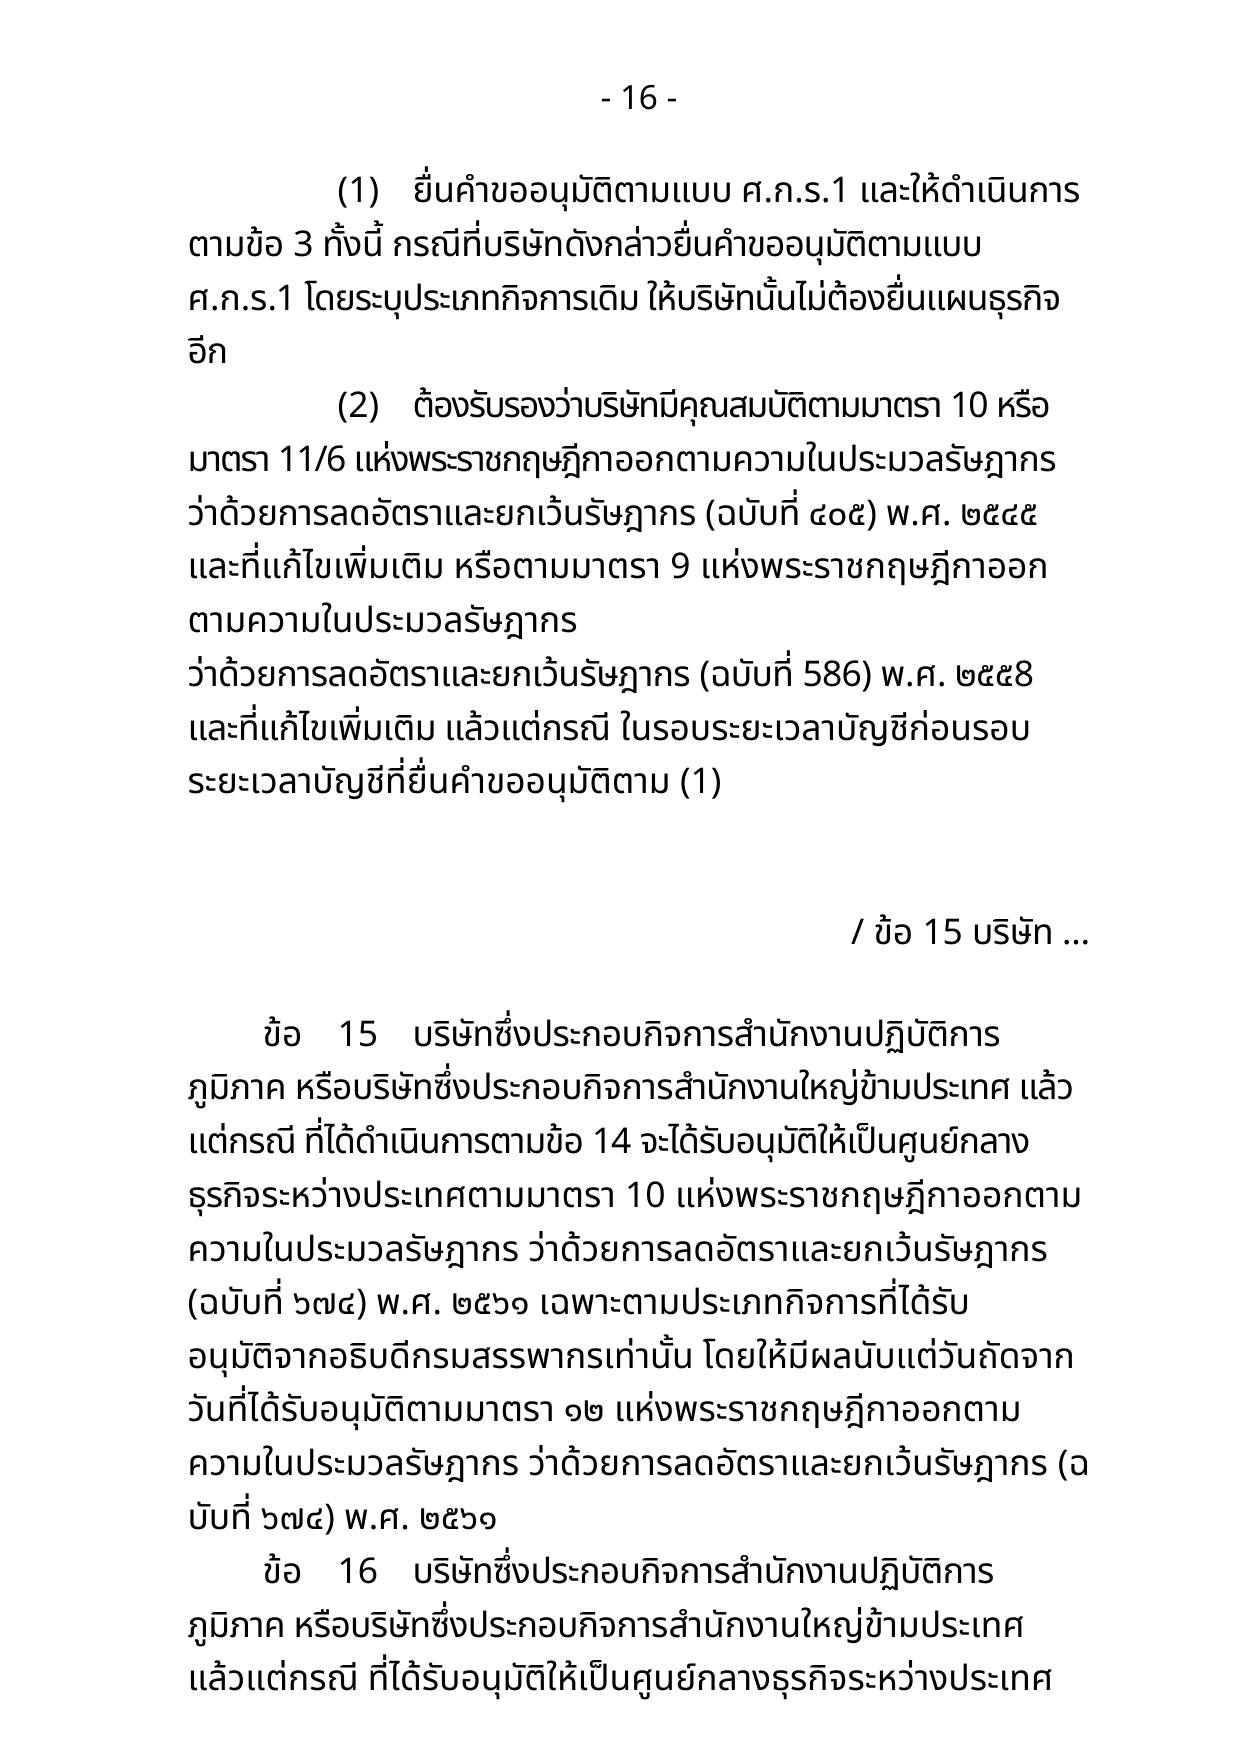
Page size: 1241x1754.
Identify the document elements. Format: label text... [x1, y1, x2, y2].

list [187, 1546, 1090, 1706]
list / ข้อ 15 บริษัท … [187, 906, 1090, 960]
list (2) ต้องรับรองว่าบริษัทมีคุณสมบัติตามมาตรา 10 หรือมาตรา 11/6 แห่งพระราชกฤษฎีกาออกตามความในประมวลรัษฎากร ว่าด้วยการลดอัตราและยกเว้นรัษฎากร (ฉบับที่ ๔๐๕) พ.ศ. ๒๕๔๕ และที่แก้ไขเพิ่มเติม หรือตามมาตรา 9 แห่งพระราชกฤษฎีกาออกตามความในประมวลรัษฎากร ว่าด้วยการลดอัตราและยกเว้นรัษฎากร (ฉบับที่ 586) พ.ศ. ๒๕๕8 และที่แก้ไขเพิ่มเติม แล้วแต่กรณี ในรอบระยะเวลาบัญชีก่อนรอบระยะเวลาบัญชีที่ยื่นคำขออนุมัติตาม (1) [187, 379, 1090, 810]
list ข้อ 15 บริษัทซึ่งประกอบกิจการสำนักงานปฏิบัติการภูมิภาค หรือบริษัทซึ่งประกอบกิจการสำนักงานใหญ่ข้ามประเทศ แล้วแต่กรณี ที่ได้ดำเนินการตามข้อ 14 จะได้รับอนุมัติให้เป็นศูนย์กลางธุรกิจระหว่างประเทศตามมาตรา 10 แห่งพระราชกฤษฎีกาออกตามความในประมวลรัษฎากร ว่าด้วยการลดอัตราและยกเว้นรัษฎากร (ฉบับที่ ๖๗๔) พ.ศ. ๒๕๖๑ เฉพาะตามประเภทกิจการที่ได้รับ อนุมัติจากอธิบดีกรมสรรพากรเท่านั้น โดยให้มีผลนับแต่วันถัดจากวันที่ได้รับอนุมัติตามมาตรา ๑๒ แห่งพระราชกฤษฎีกาออกตามความในประมวลรัษฎากร ว่าด้วยการลดอัตราและยกเว้นรัษฎากร (ฉบับที่ ๖๗๔) พ.ศ. ๒๕๖๑ [187, 1008, 1090, 1546]
list (1) ยื่นคำขออนุมัติตามแบบ ศ.ก.ร.1 และให้ดำเนินการตามข้อ 3 ทั้งนี้ กรณีที่บริษัทดังกล่าวยื่นคำขออนุมัติตามแบบ ศ.ก.ร.1 โดยระบุประเภทกิจการเดิม ให้บริษัทนั้นไม่ต้องยื่นแผนธุรกิจอีก [187, 164, 1090, 379]
